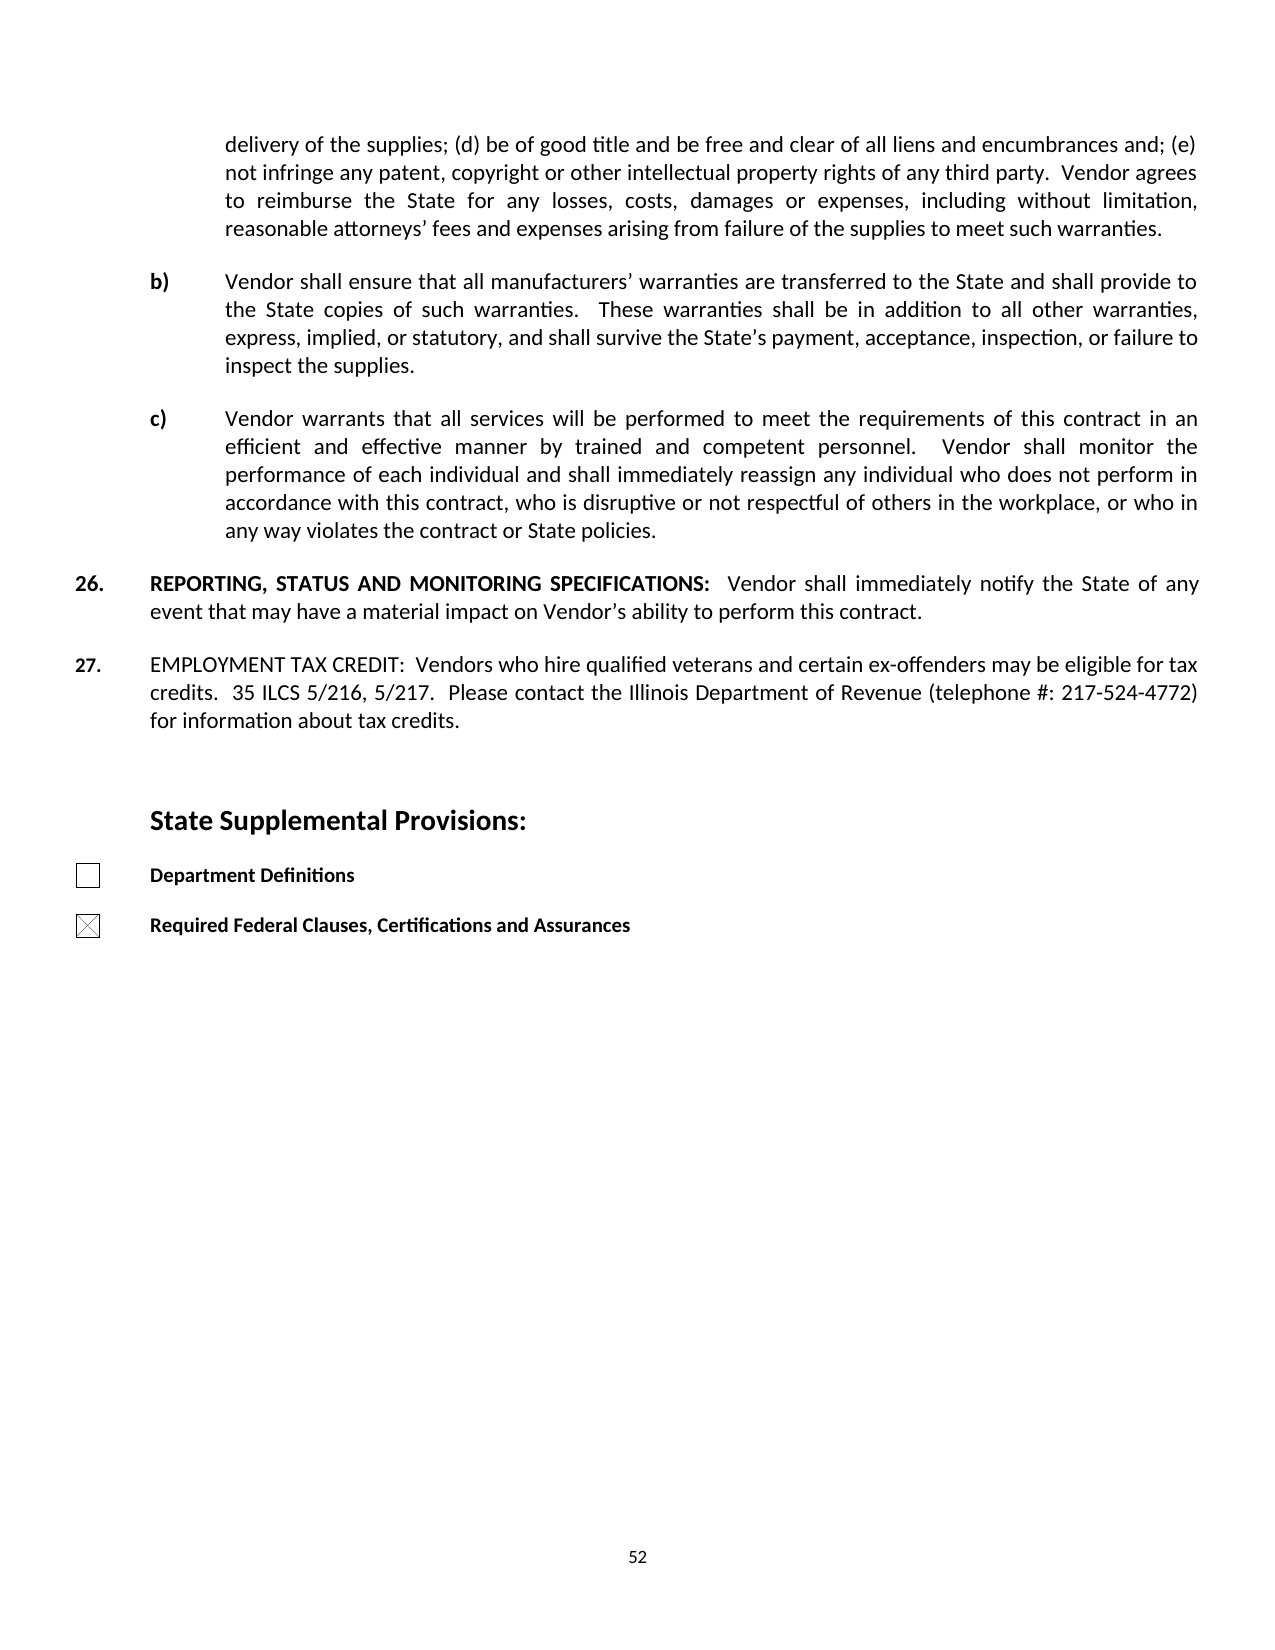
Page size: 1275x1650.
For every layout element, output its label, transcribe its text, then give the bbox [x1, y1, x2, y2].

list Vendor warrants that all services will be performed to meet the requirements of this contract in an efficient and effective manner by trained and competent personnel. Vendor shall monitor the performance of each individual and shall immediately reassign any individual who does not perform in accordance with this contract, who is disruptive or not respectful of others in the workplace, or who in any way violates the contract or State policies. [150, 404, 1200, 544]
list REPORTING, STATUS AND MONITORING SPECIFICATIONS: Vendor shall immediately notify the State of any event that may have a material impact on Vendor’s ability to perform this contract. [75, 569, 1200, 626]
text Department Definitions [75, 862, 1200, 888]
text Required Federal Clauses, Certifications and Assurances [100, 913, 1200, 938]
list EMPLOYMENT TAX CREDIT: Vendors who hire qualified veterans and certain ex-offenders may be eligible for tax credits. 35 ILCS 5/216, 5/217. Please contact the Illinois Department of Revenue (telephone #: 217-524-4772) for information about tax credits. [75, 651, 1200, 734]
text State Supplemental Provisions: [150, 802, 1200, 837]
list Vendor shall ensure that all manufacturers’ warranties are transferred to the State and shall provide to the State copies of such warranties. These warranties shall be in addition to all other warranties, express, implied, or statutory, and shall survive the State’s payment, acceptance, inspection, or failure to inspect the supplies. [150, 267, 1200, 379]
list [150, 130, 1200, 242]
